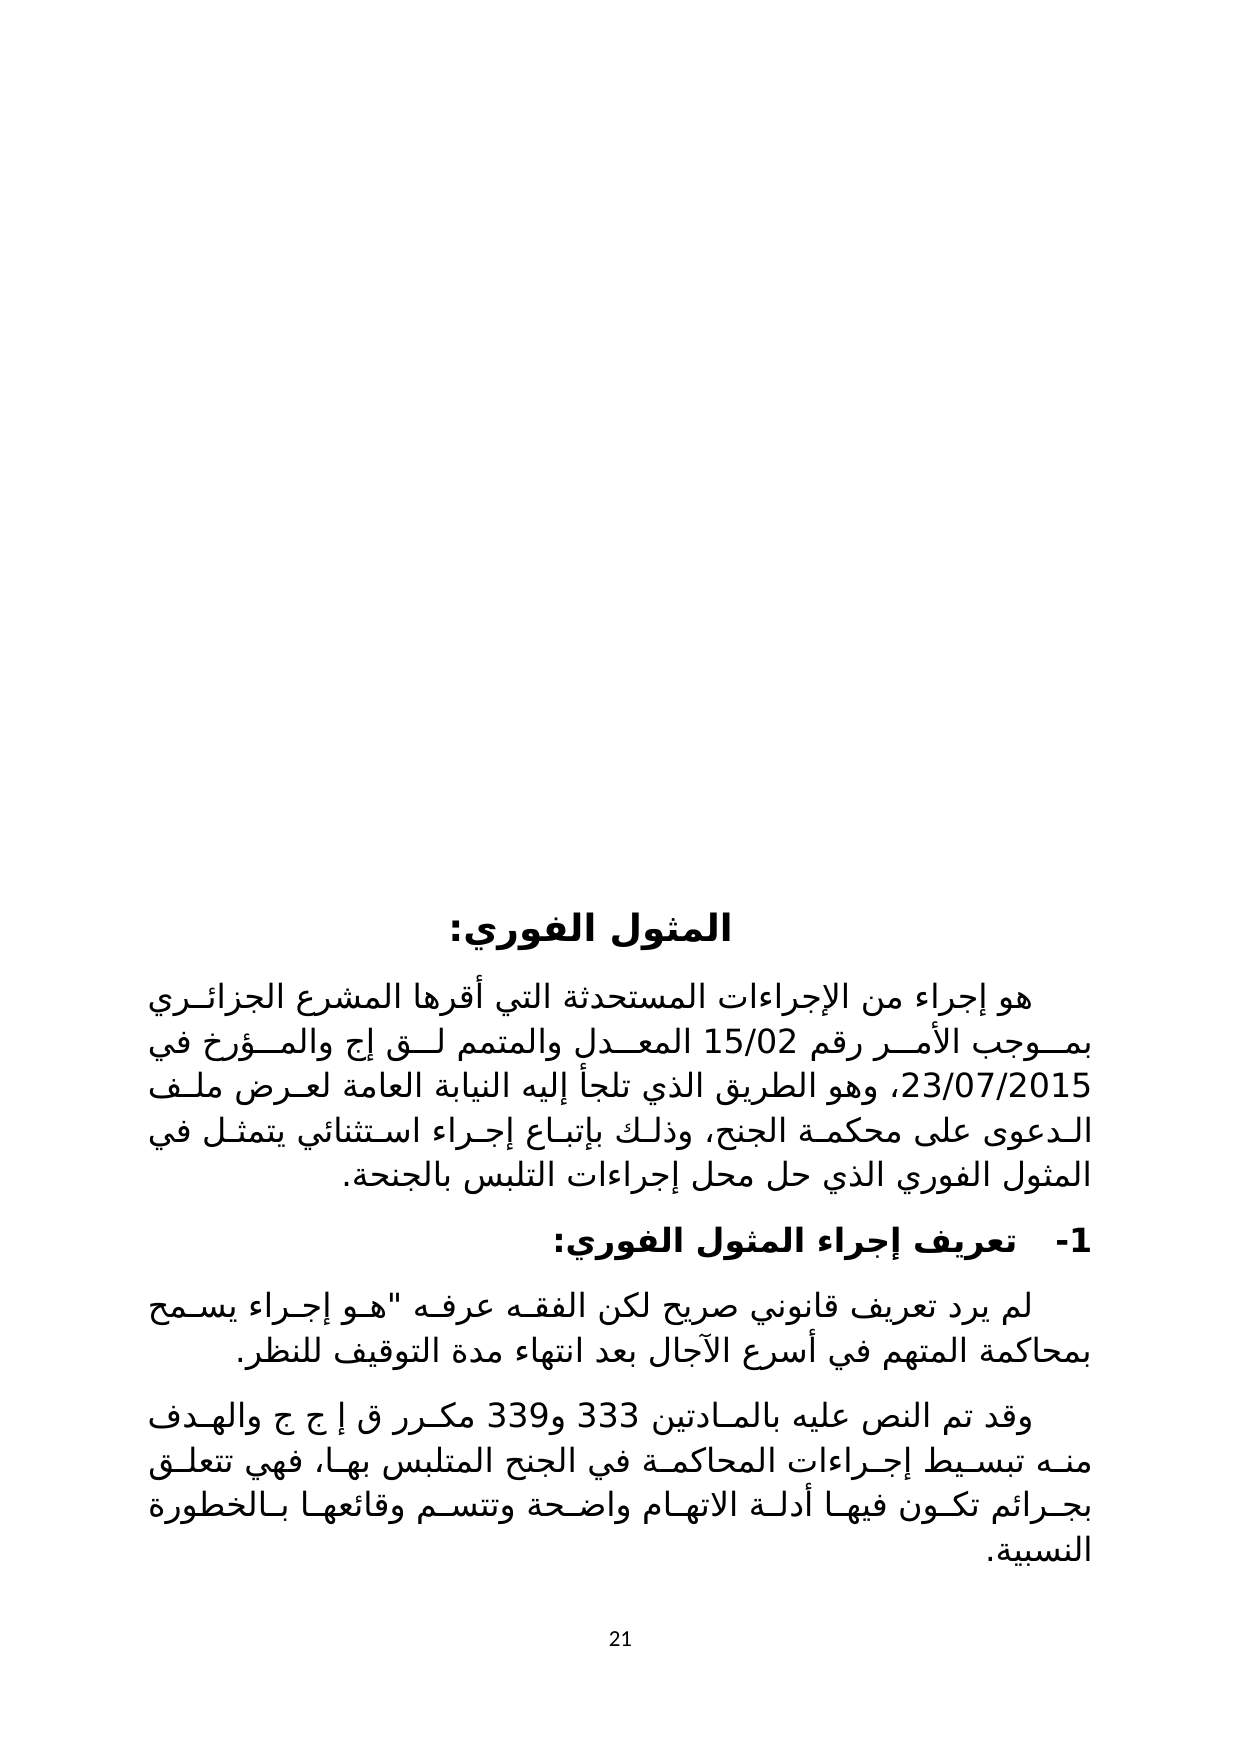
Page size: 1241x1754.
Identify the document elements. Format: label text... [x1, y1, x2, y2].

text هو إجراء من الإجراءات المستحدثة التي أقرها المشرع الجزائري بموجب الأمر رقم 15/02 المعدل والمتمم لق إج والمؤرخ في 23/07/2015، وهو الطريق الذي تلجأ إليه النيابة العامة لعرض ملف الدعوى على محكمة الجنح، وذلك بإتباع إجراء استثنائي يتمثل في المثول الفوري الذي حل محل إجراءات التلبس بالجنحة. [148, 978, 1093, 1195]
list تعريف إجراء المثول الفوري: [148, 1221, 1055, 1260]
text لم يرد تعريف قانوني صريح لكن الفقه عرفه "هو إجراء يسمح بمحاكمة المتهم في أسرع الآجال بعد انتهاء مدة التوقيف للنظر. [148, 1287, 1093, 1370]
text وقد تم النص عليه بالمادتين 333 و339 مكرر ق إ ج ج والهدف منه تبسيط إجراءات المحاكمة في الجنح المتلبس بها، فهي تتعلق بجرائم تكون فيها أدلة الاتهام واضحة وتتسم وقائعها بالخطورة النسبية. [148, 1397, 1093, 1569]
text المثول الفوري: [148, 907, 1093, 950]
